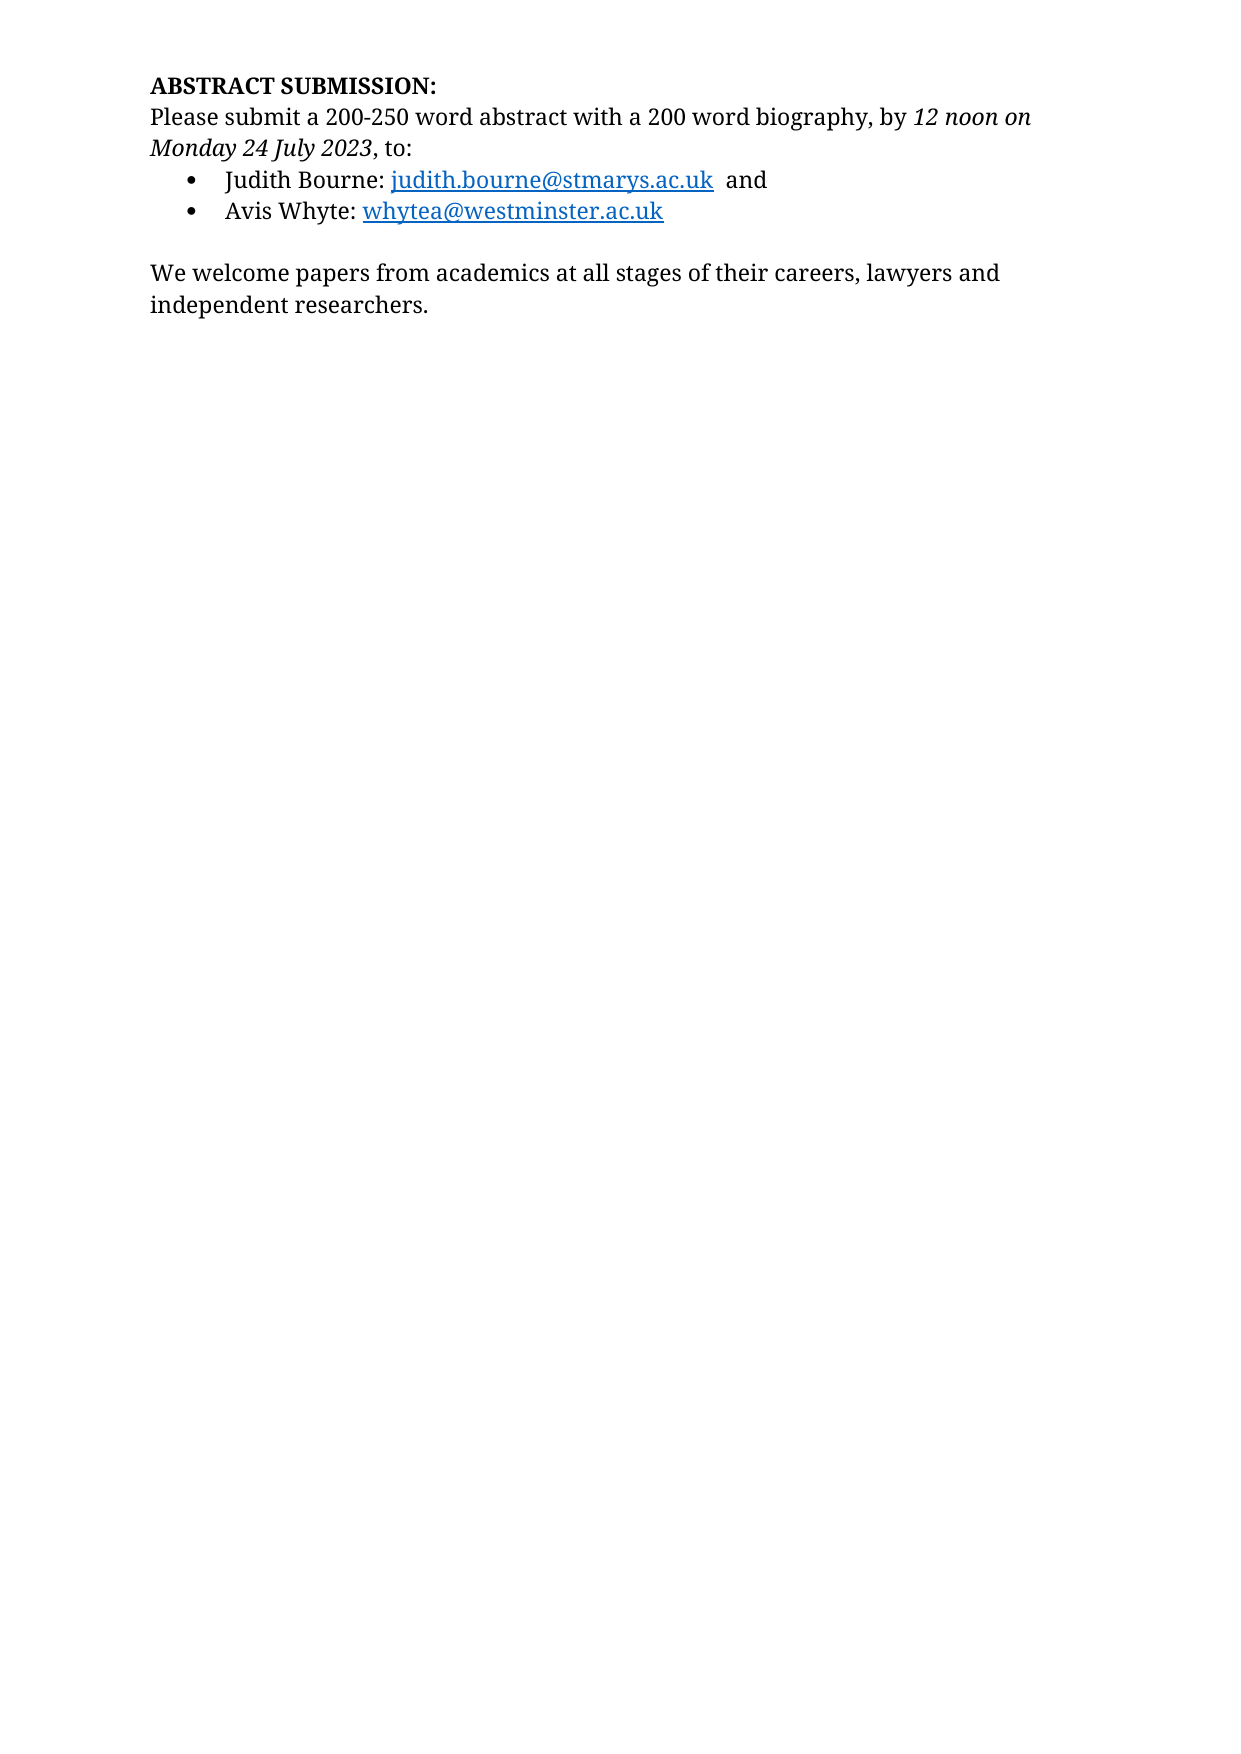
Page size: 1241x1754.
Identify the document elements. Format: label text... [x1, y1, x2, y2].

text ABSTRACT SUBMISSION: [150, 70, 1090, 101]
text We welcome papers from academics at all stages of their careers, lawyers and independent researchers. [150, 257, 1090, 320]
text Please submit a 200-250 word abstract with a 200 word biography, by 12 noon on Monday 24 July 2023, to: [150, 101, 1090, 163]
list Avis Whyte: whytea@westminster.ac.uk [187, 195, 1090, 226]
list Judith Bourne: judith.bourne@stmarys.ac.uk and [187, 163, 1090, 195]
